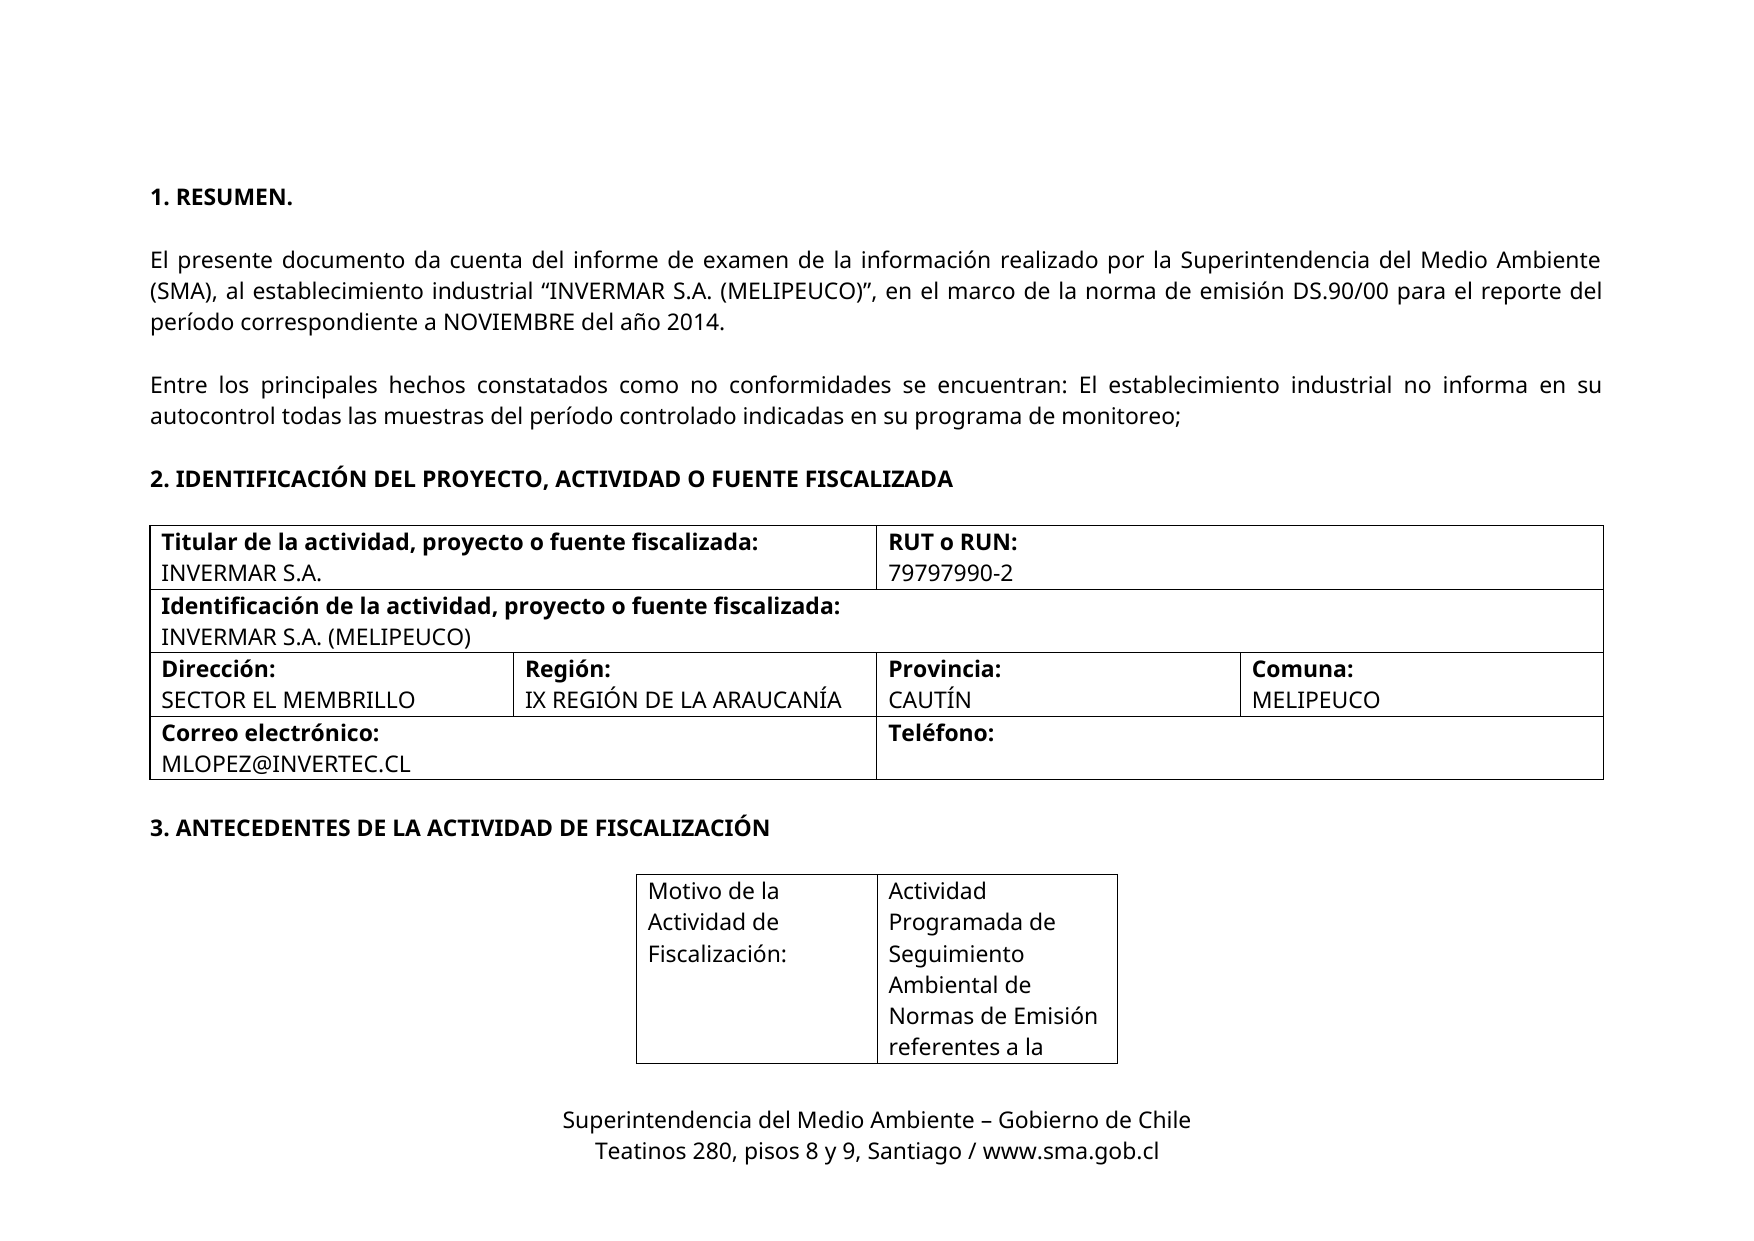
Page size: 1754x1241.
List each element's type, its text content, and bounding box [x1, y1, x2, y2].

table_cell Identificación de la actividad, proyecto o fuente fiscalizada: INVERMAR S.A. (MELIPEUCO) [151, 590, 1603, 652]
table_cell Comuna: MELIPEUCO [1241, 653, 1603, 716]
table_header Titular de la actividad, proyecto o fuente fiscalizada: INVERMAR S.A. [151, 526, 876, 588]
table_cell Teléfono: [877, 717, 1603, 779]
text 3. ANTECEDENTES DE LA ACTIVIDAD DE FISCALIZACIÓN [150, 780, 1604, 843]
table_header RUT o RUN: 79797990-2 [877, 526, 1603, 588]
table_cell Correo electrónico: MLOPEZ@INVERTEC.CL [151, 717, 876, 779]
table_cell Dirección: SECTOR EL MEMBRILLO [151, 653, 513, 716]
table_cell Región: IX REGIÓN DE LA ARAUCANÍA [514, 653, 876, 716]
text El presente documento da cuenta del informe de examen de la información realizado por la Superintendencia del Medio Ambiente (SMA), al establecimiento industrial “INVERMAR S.A. (MELIPEUCO)”, en el marco de la norma de emisión DS.90/00 para el reporte del período correspondiente a NOVIEMBRE del año 2014. [150, 212, 1604, 337]
text Entre los principales hechos constatados como no conformidades se encuentran: El establecimiento industrial no informa en su autocontrol todas las muestras del período controlado indicadas en su programa de monitoreo; [150, 337, 1604, 431]
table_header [878, 875, 1117, 1062]
text 2. IDENTIFICACIÓN DEL PROYECTO, ACTIVIDAD O FUENTE FISCALIZADA [150, 431, 1604, 494]
table_cell Provincia: CAUTÍN [877, 653, 1240, 716]
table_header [637, 875, 877, 1062]
text 1. RESUMEN. [150, 150, 1604, 212]
